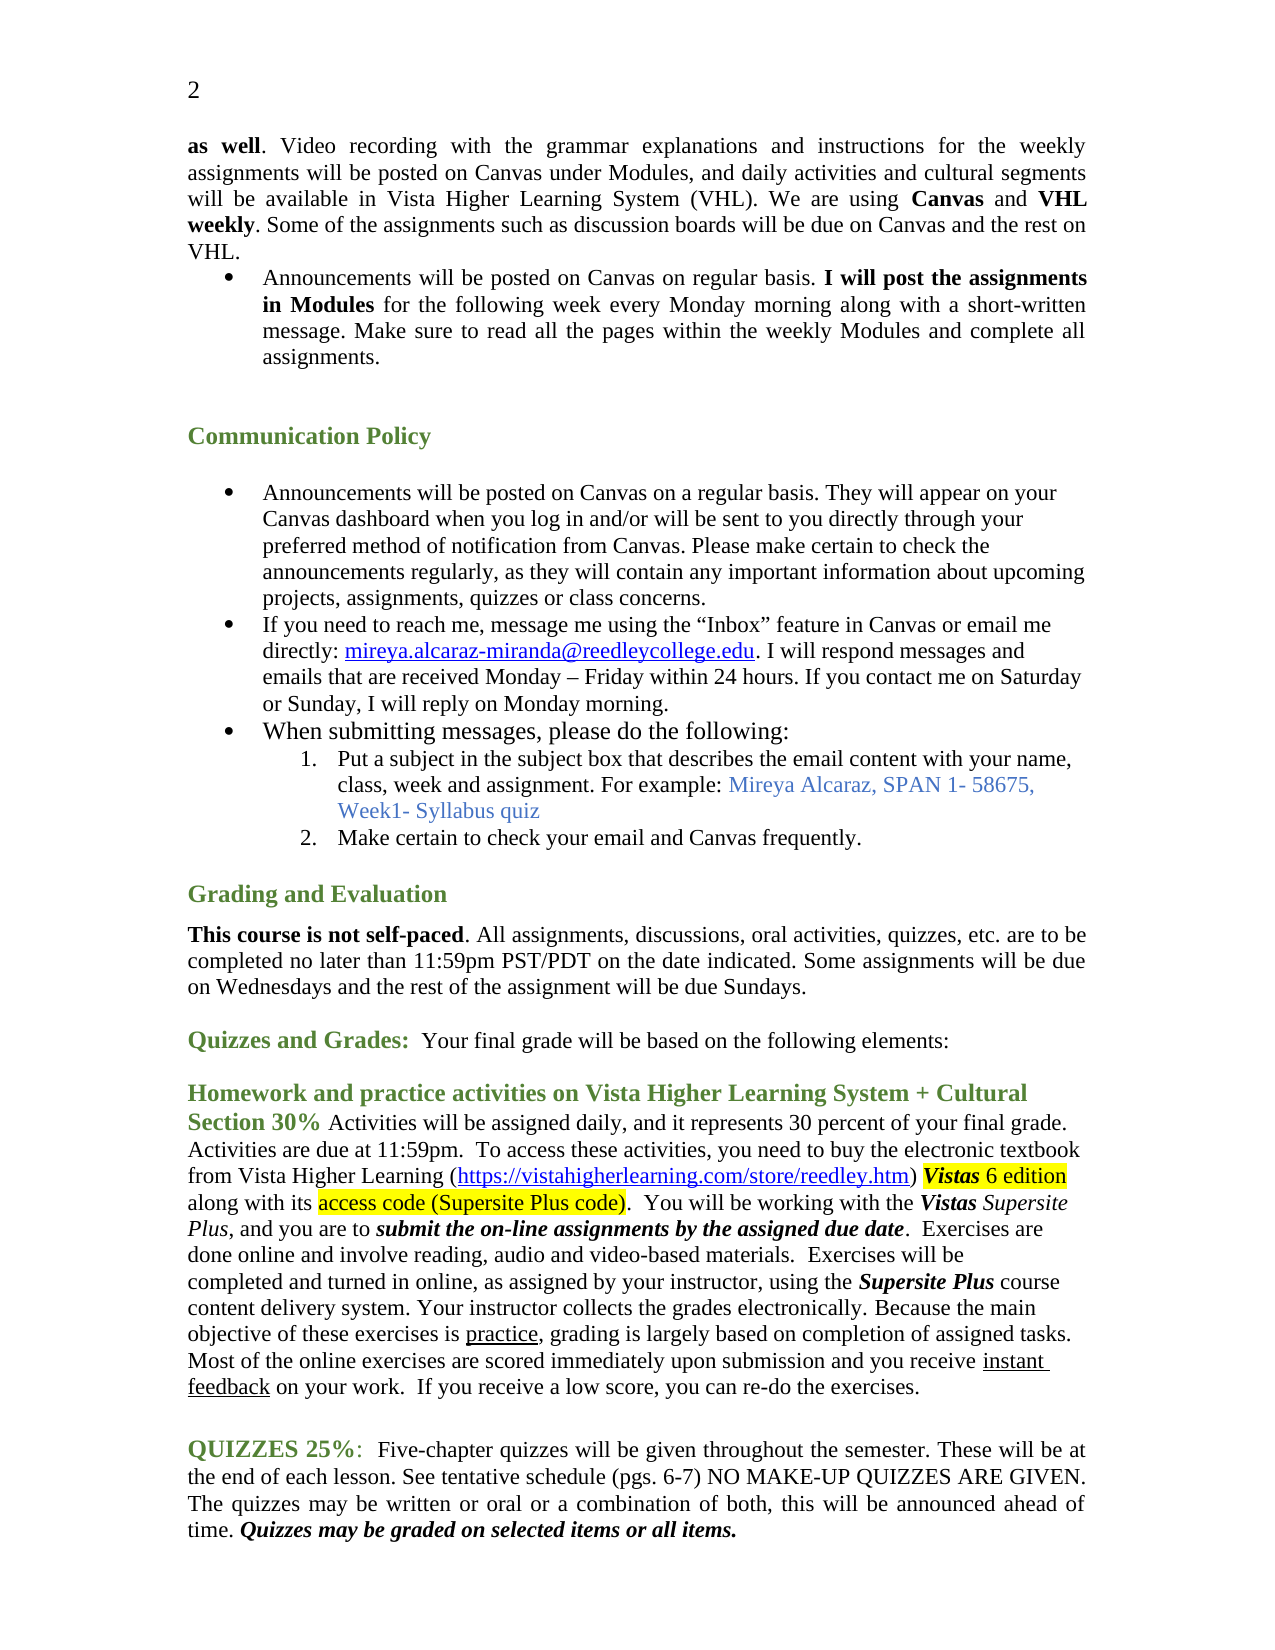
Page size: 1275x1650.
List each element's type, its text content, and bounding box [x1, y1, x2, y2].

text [187, 132, 1087, 264]
subtitle Homework and practice activities on Vista Higher Learning System + Cultural Section 30% Activities will be assigned daily, and it represents 30 percent of your final grade. Activities are due at 11:59pm. To access these activities, you need to buy the electronic textbook from Vista Higher Learning (https://vistahigherlearning.com/store/reedley.htm) Vistas 6 edition along with its access code (Supersite Plus code). You will be working with the Vistas Supersite Plus, and you are to submit the on-line assignments by the assigned due date. Exercises are done online and involve reading, audio and video-based materials. Exercises will be completed and turned in online, as assigned by your instructor, using the Supersite Plus course content delivery system. Your instructor collects the grades electronically. Because the main objective of these exercises is practice, grading is largely based on completion of assigned tasks. Most of the online exercises are scored immediately upon submission and you receive instant feedback on your work. If you receive a low score, you can re-do the exercises. [187, 1078, 1087, 1399]
list Put a subject in the subject box that describes the email content with your name, class, week and assignment. For example: Mireya Alcaraz, SPAN 1- 58675, Week1- Syllabus quiz [300, 745, 1087, 824]
list Make certain to check your email and Canvas frequently. [300, 824, 1087, 850]
list Announcements will be posted on Canvas on regular basis. I will post the assignments in Modules for the following week every Monday morning along with a short-written message. Make sure to read all the pages within the weekly Modules and complete all assignments. [225, 264, 1087, 370]
subtitle Communication Policy [187, 421, 1087, 450]
list When submitting messages, please do the following: [225, 716, 1087, 745]
subtitle Quizzes and Grades: Your final grade will be based on the following elements: [187, 1025, 1087, 1053]
list If you need to reach me, message me using the “Inbox” feature in Canvas or email me directly: mireya.alcaraz-miranda@reedleycollege.edu. I will respond messages and emails that are received Monday – Friday within 24 hours. If you contact me on Saturday or Sunday, I will reply on Monday morning. [225, 611, 1087, 716]
text QUIZZES 25%: Five-chapter quizzes will be given throughout the semester. These will be at the end of each lesson. See tentative schedule (pgs. 6-7) NO MAKE-UP QUIZZES ARE GIVEN. The quizzes may be written or oral or a combination of both, this will be announced ahead of time. Quizzes may be graded on selected items or all items. [187, 1434, 1087, 1542]
subtitle Grading and Evaluation [187, 879, 1087, 908]
list Announcements will be posted on Canvas on a regular basis. They will appear on your Canvas dashboard when you log in and/or will be sent to you directly through your preferred method of notification from Canvas. Please make certain to check the announcements regularly, as they will contain any important information about upcoming projects, assignments, quizzes or class concerns. [225, 479, 1087, 611]
text This course is not self-paced. All assignments, discussions, oral activities, quizzes, etc. are to be completed no later than 11:59pm PST/PDT on the date indicated. Some assignments will be due on Wednesdays and the rest of the assignment will be due Sundays. [187, 921, 1087, 1000]
